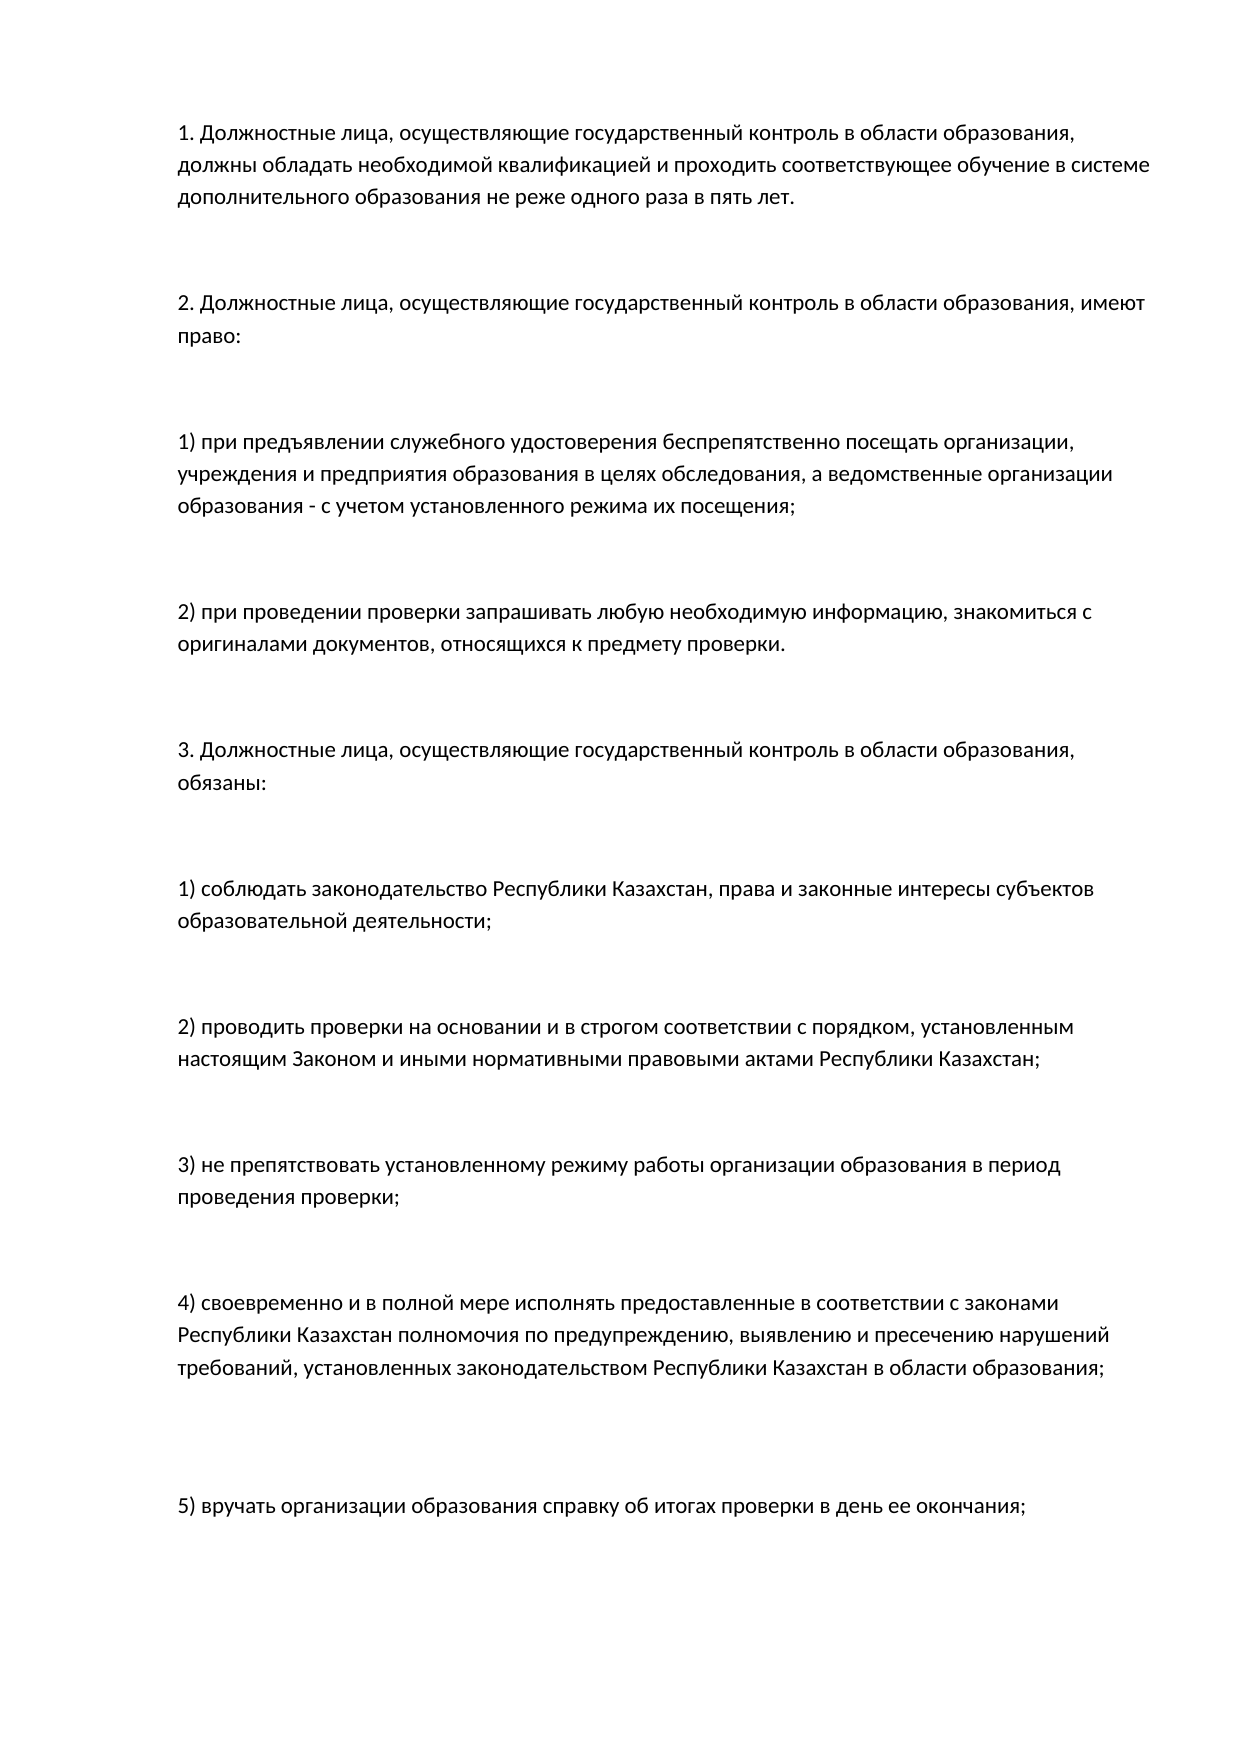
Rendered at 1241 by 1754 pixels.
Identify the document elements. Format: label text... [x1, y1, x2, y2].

text 1) соблюдать законодательство Республики Казахстан, права и законные интересы субъектов образовательной деятельности; [177, 874, 1152, 934]
text 3) не препятствовать установленному режиму работы организации образования в период проведения проверки; [177, 1150, 1152, 1210]
text 1. Должностные лица, осуществляющие государственный контроль в области образования, должны обладать необходимой квалификацией и проходить соответствующее обучение в системе дополнительного образования не реже одного раза в пять лет. [177, 118, 1152, 211]
text 3. Должностные лица, осуществляющие государственный контроль в области образования, обязаны: [177, 735, 1152, 796]
text 2) проводить проверки на основании и в строгом соответствии с порядком, установленным настоящим Законом и иными нормативными правовыми актами Республики Казахстан; [177, 1012, 1152, 1072]
text 4) своевременно и в полной мере исполнять предоставленные в соответствии с законами Республики Казахстан полномочия по предупреждению, выявлению и пресечению нарушений требований, установленных законодательством Республики Казахстан в области образования; [177, 1288, 1152, 1413]
text 2) при проведении проверки запрашивать любую необходимую информацию, знакомиться с оригиналами документов, относящихся к предмету проверки. [177, 597, 1152, 657]
text 1) при предъявлении служебного удостоверения беспрепятственно посещать организации, учреждения и предприятия образования в целях обследования, а ведомственные организации образования - с учетом установленного режима их посещения; [177, 427, 1152, 519]
text 2. Должностные лица, осуществляющие государственный контроль в области образования, имеют право: [177, 288, 1152, 349]
text 5) вручать организации образования справку об итогах проверки в день ее окончания; [177, 1491, 1152, 1519]
